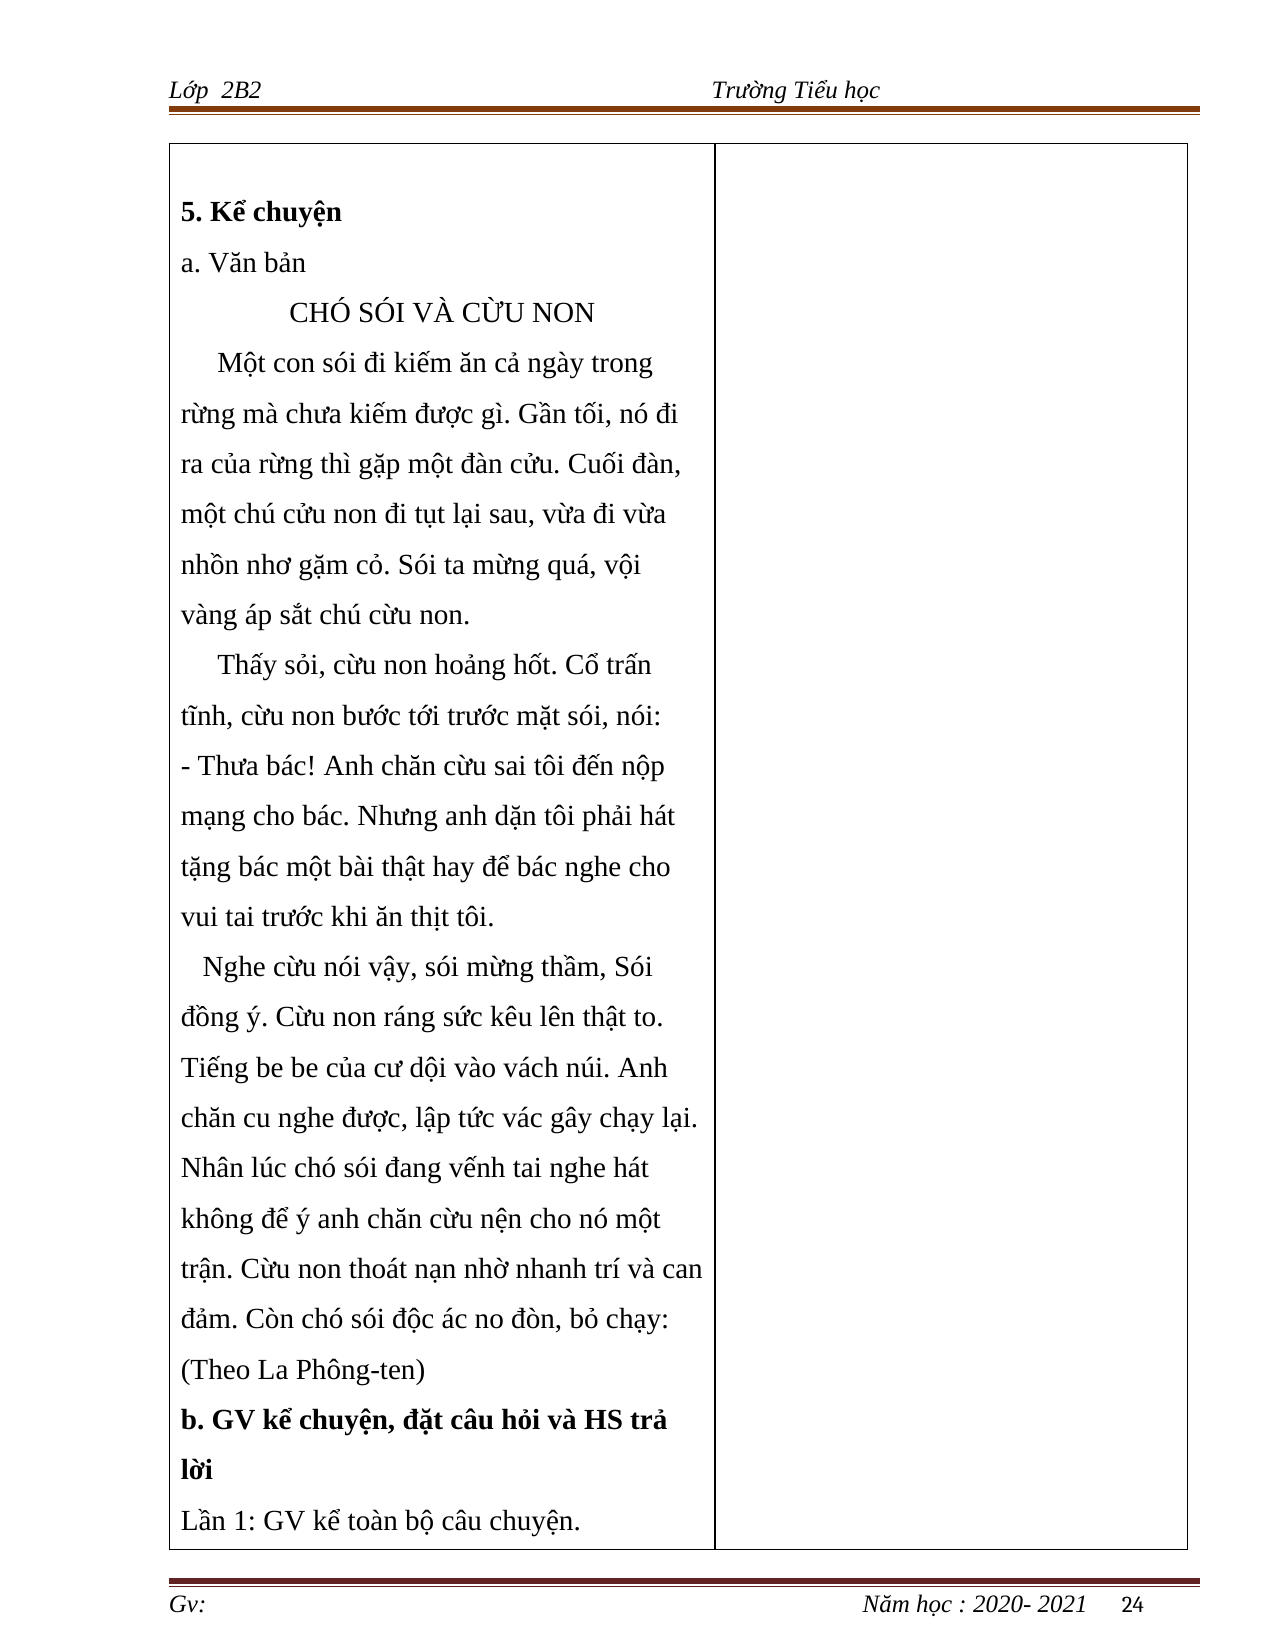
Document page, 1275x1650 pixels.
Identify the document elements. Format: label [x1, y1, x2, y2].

table_header [716, 144, 1187, 1549]
table_header [170, 144, 714, 1549]
